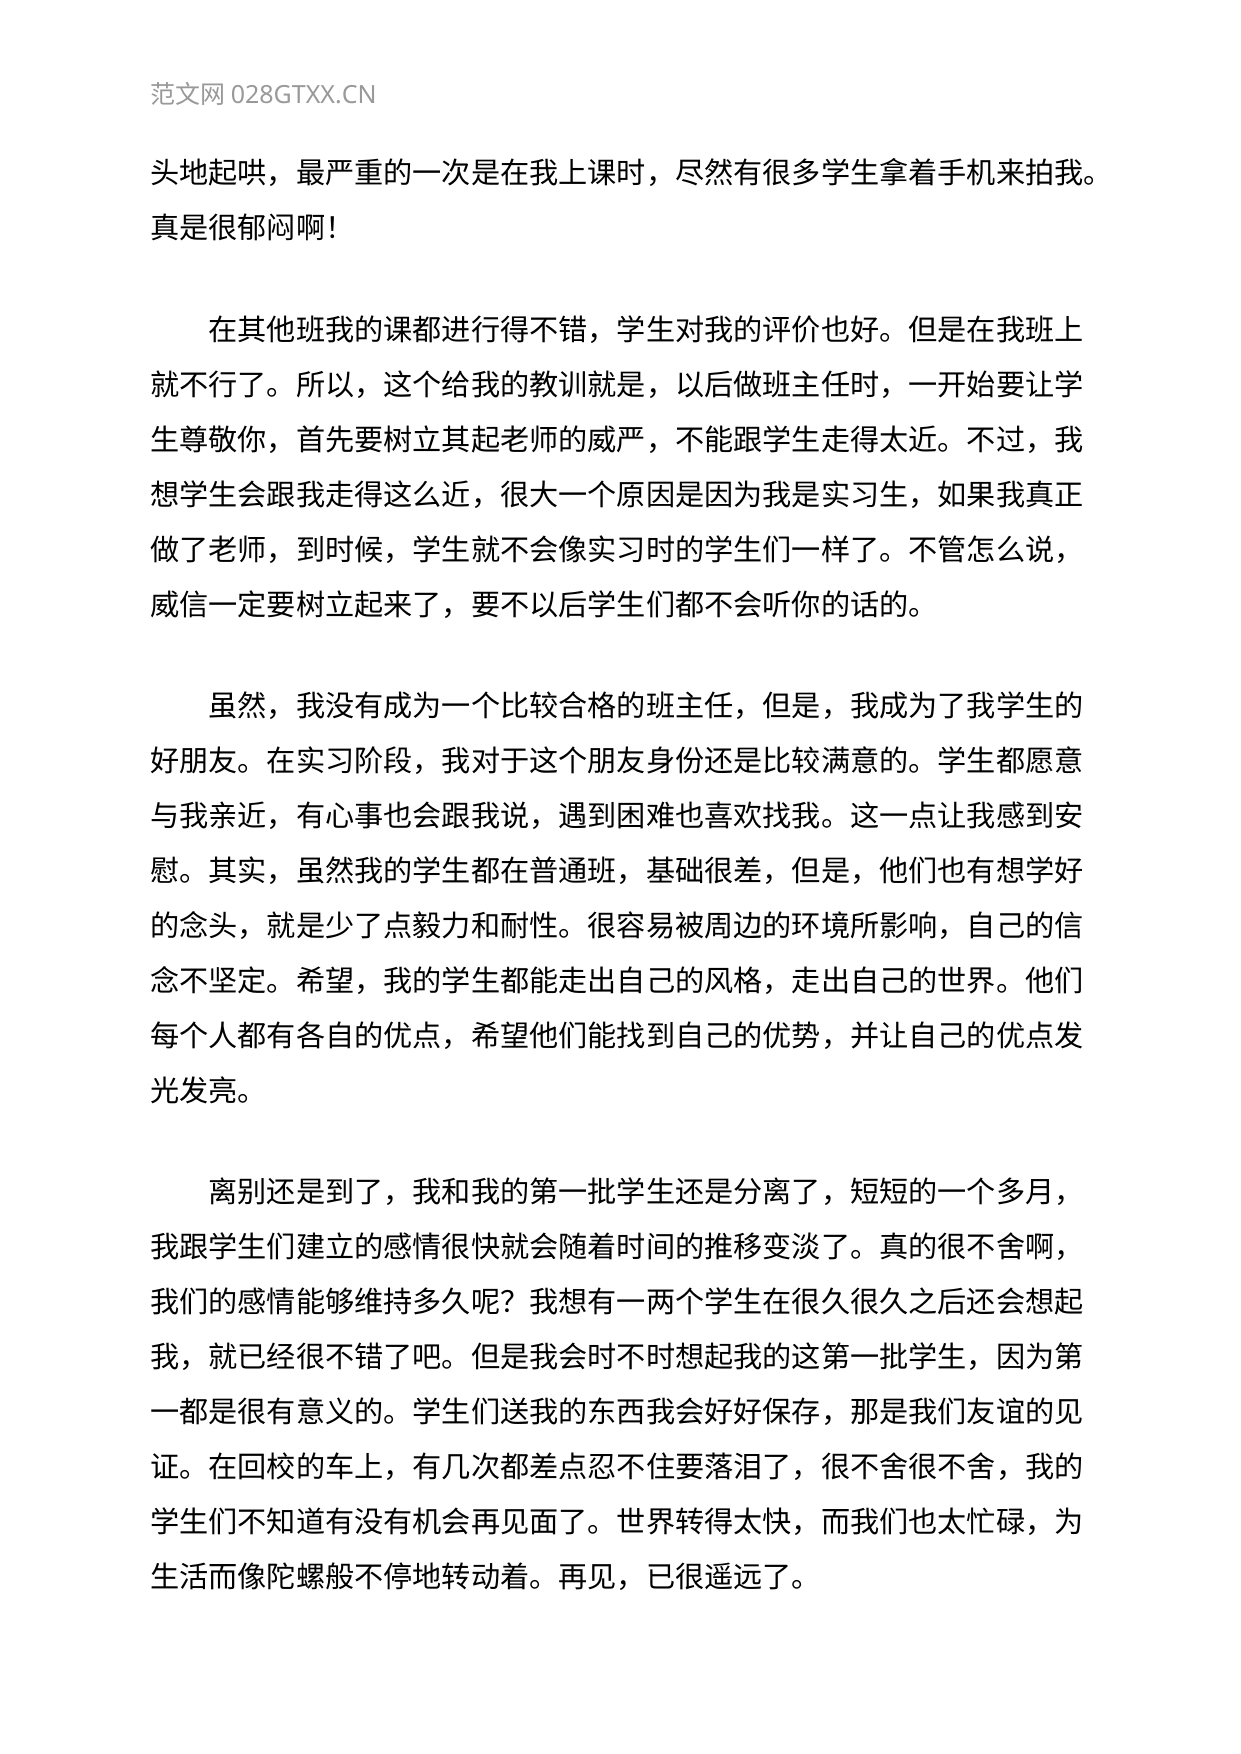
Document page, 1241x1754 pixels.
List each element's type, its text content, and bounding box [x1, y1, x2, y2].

text 在其他班我的课都进行得不错，学生对我的评价也好。但是在我班上就不行了。所以，这个给我的教训就是，以后做班主任时，一开始要让学生尊敬你，首先要树立其起老师的威严，不能跟学生走得太近。不过，我想学生会跟我走得这么近，很大一个原因是因为我是实习生，如果我真正做了老师，到时候，学生就不会像实习时的学生们一样了。不管怎么说，威信一定要树立起来了，要不以后学生们都不会听你的话的。 [150, 307, 1090, 623]
text 离别还是到了，我和我的第一批学生还是分离了，短短的一个多月，我跟学生们建立的感情很快就会随着时间的推移变淡了。真的很不舍啊，我们的感情能够维持多久呢？我想有一两个学生在很久很久之后还会想起我，就已经很不错了吧。但是我会时不时想起我的这第一批学生，因为第一都是很有意义的。学生们送我的东西我会好好保存，那是我们友谊的见证。在回校的车上，有几次都差点忍不住要落泪了，很不舍很不舍，我的学生们不知道有没有机会再见面了。世界转得太快，而我们也太忙碌，为生活而像陀螺般不停地转动着。再见，已很遥远了。 [150, 1169, 1090, 1596]
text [150, 150, 1090, 247]
text 虽然，我没有成为一个比较合格的班主任，但是，我成为了我学生的好朋友。在实习阶段，我对于这个朋友身份还是比较满意的。学生都愿意与我亲近，有心事也会跟我说，遇到困难也喜欢找我。这一点让我感到安慰。其实，虽然我的学生都在普通班，基础很差，但是，他们也有想学好的念头，就是少了点毅力和耐性。很容易被周边的环境所影响，自己的信念不坚定。希望，我的学生都能走出自己的风格，走出自己的世界。他们每个人都有各自的优点，希望他们能找到自己的优势，并让自己的优点发光发亮。 [150, 683, 1090, 1109]
